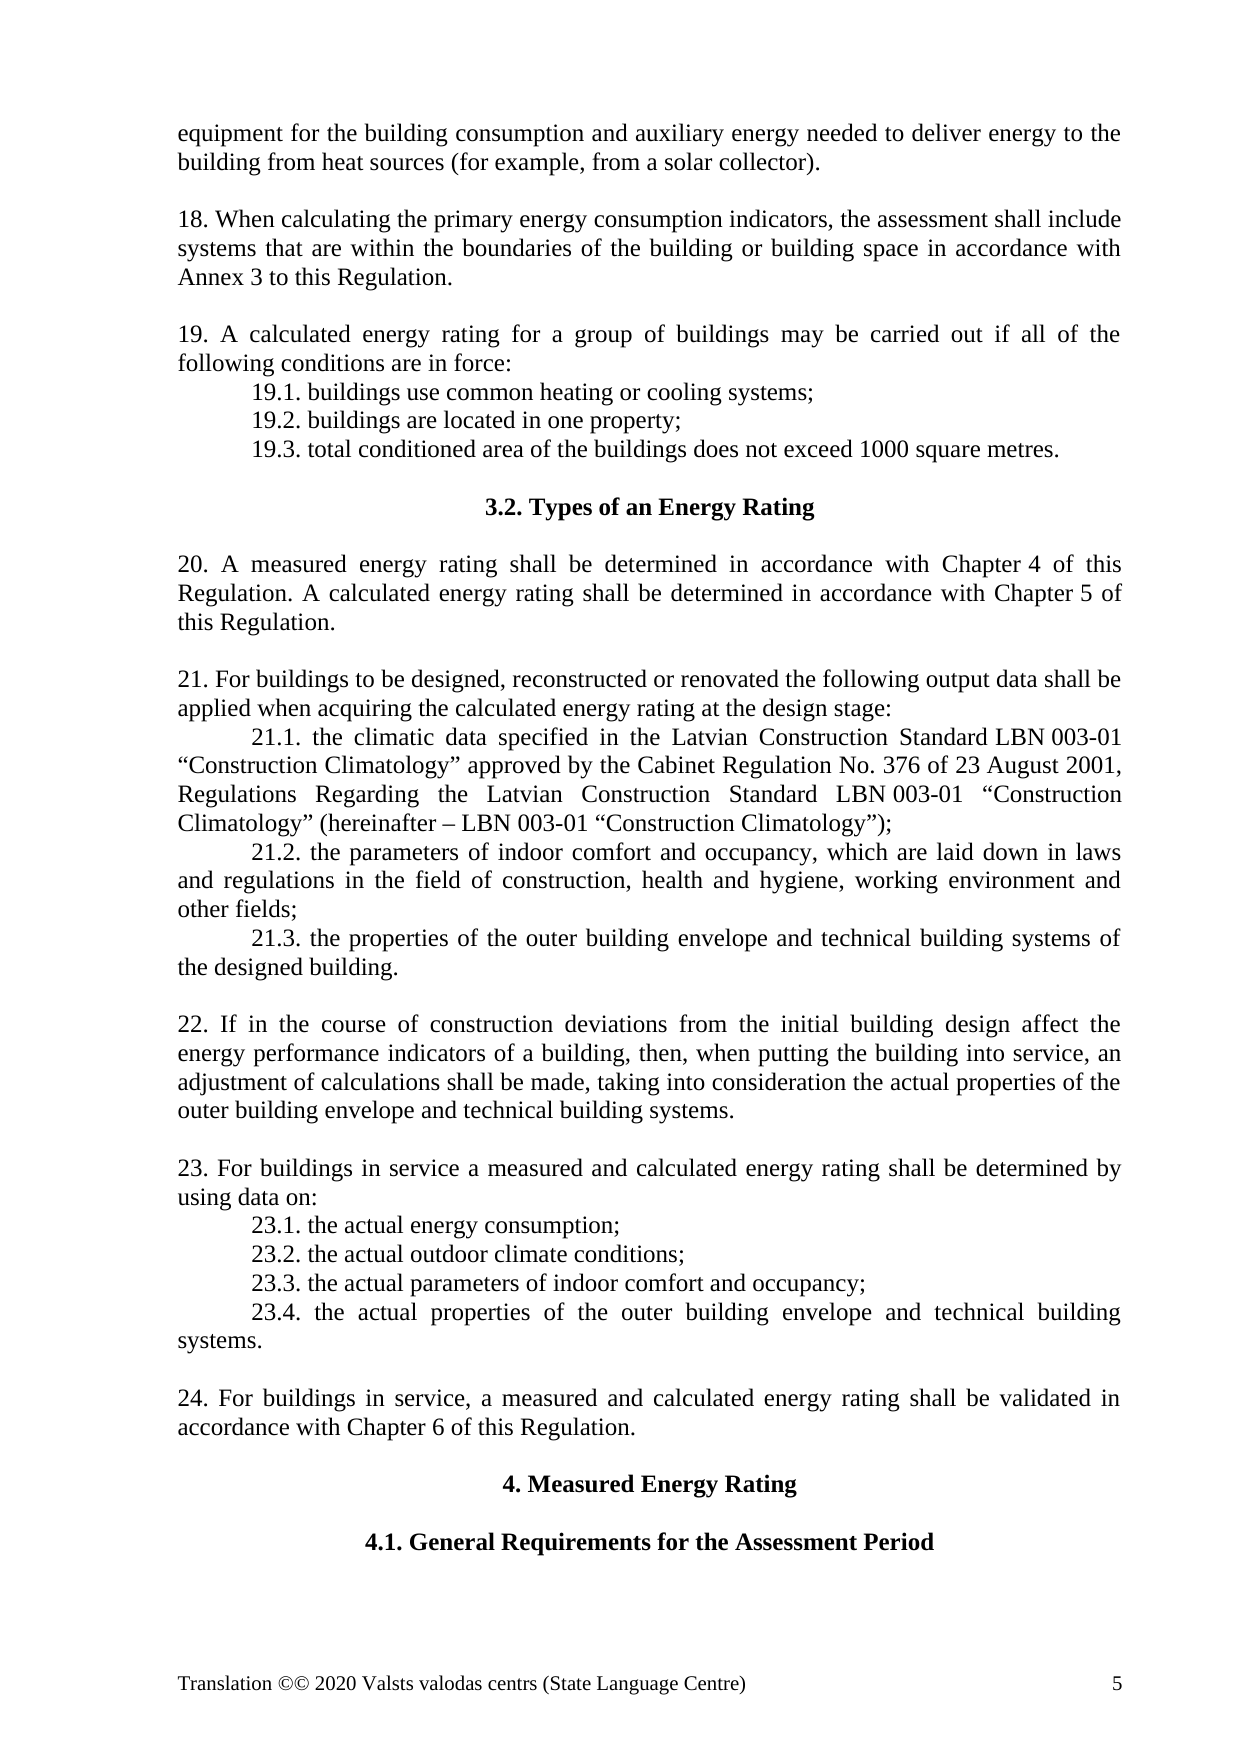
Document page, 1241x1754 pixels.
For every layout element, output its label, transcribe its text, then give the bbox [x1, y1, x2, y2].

text 23.3. the actual parameters of indoor comfort and occupancy; [177, 1268, 1122, 1297]
text 23.4. the actual properties of the outer building envelope and technical building systems. [177, 1297, 1122, 1354]
text 23.2. the actual outdoor climate conditions; [177, 1239, 1122, 1268]
text 21.1. the climatic data specified in the Latvian Construction Standard LBN 003-01 “Construction Climatology” approved by the Cabinet Regulation No. 376 of 23 August 2001, Regulations Regarding the Latvian Construction Standard LBN 003-01 “Construction Climatology” (hereinafter – LBN 003-01 “Construction Climatology”); [177, 722, 1122, 837]
text 20. A measured energy rating shall be determined in accordance with Chapter 4 of this Regulation. A calculated energy rating shall be determined in accordance with Chapter 5 of this Regulation. [177, 549, 1122, 636]
text 19.2. buildings are located in one property; [177, 406, 1122, 434]
text 21.3. the properties of the outer building envelope and technical building systems of the designed building. [177, 923, 1122, 981]
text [177, 118, 1122, 176]
text 3.2. Types of an Energy Rating [177, 492, 1122, 521]
text 19.3. total conditioned area of the buildings does not exceed 1000 square metres. [177, 434, 1122, 463]
text 24. For buildings in service, a measured and calculated energy rating shall be validated in accordance with Chapter 6 of this Regulation. [177, 1383, 1122, 1441]
text 21.2. the parameters of indoor comfort and occupancy, which are laid down in laws and regulations in the field of construction, health and hygiene, working environment and other fields; [177, 837, 1122, 923]
text 4.1. General Requirements for the Assessment Period [177, 1527, 1122, 1556]
text 23. For buildings in service a measured and calculated energy rating shall be determined by using data on: [177, 1153, 1122, 1211]
text 19.1. buildings use common heating or cooling systems; [177, 377, 1122, 406]
text 21. For buildings to be designed, reconstructed or renovated the following output data shall be applied when acquiring the calculated energy rating at the design stage: [177, 664, 1122, 722]
text 23.1. the actual energy consumption; [177, 1211, 1122, 1239]
text 18. When calculating the primary energy consumption indicators, the assessment shall include systems that are within the boundaries of the building or building space in accordance with Annex 3 to this Regulation. [177, 204, 1122, 291]
text 4. Measured Energy Rating [177, 1469, 1122, 1498]
text 22. If in the course of construction deviations from the initial building design affect the energy performance indicators of a building, then, when putting the building into service, an adjustment of calculations shall be made, taking into consideration the actual properties of the outer building envelope and technical building systems. [177, 1009, 1122, 1124]
text 19. A calculated energy rating for a group of buildings may be carried out if all of the following conditions are in force: [177, 319, 1122, 377]
